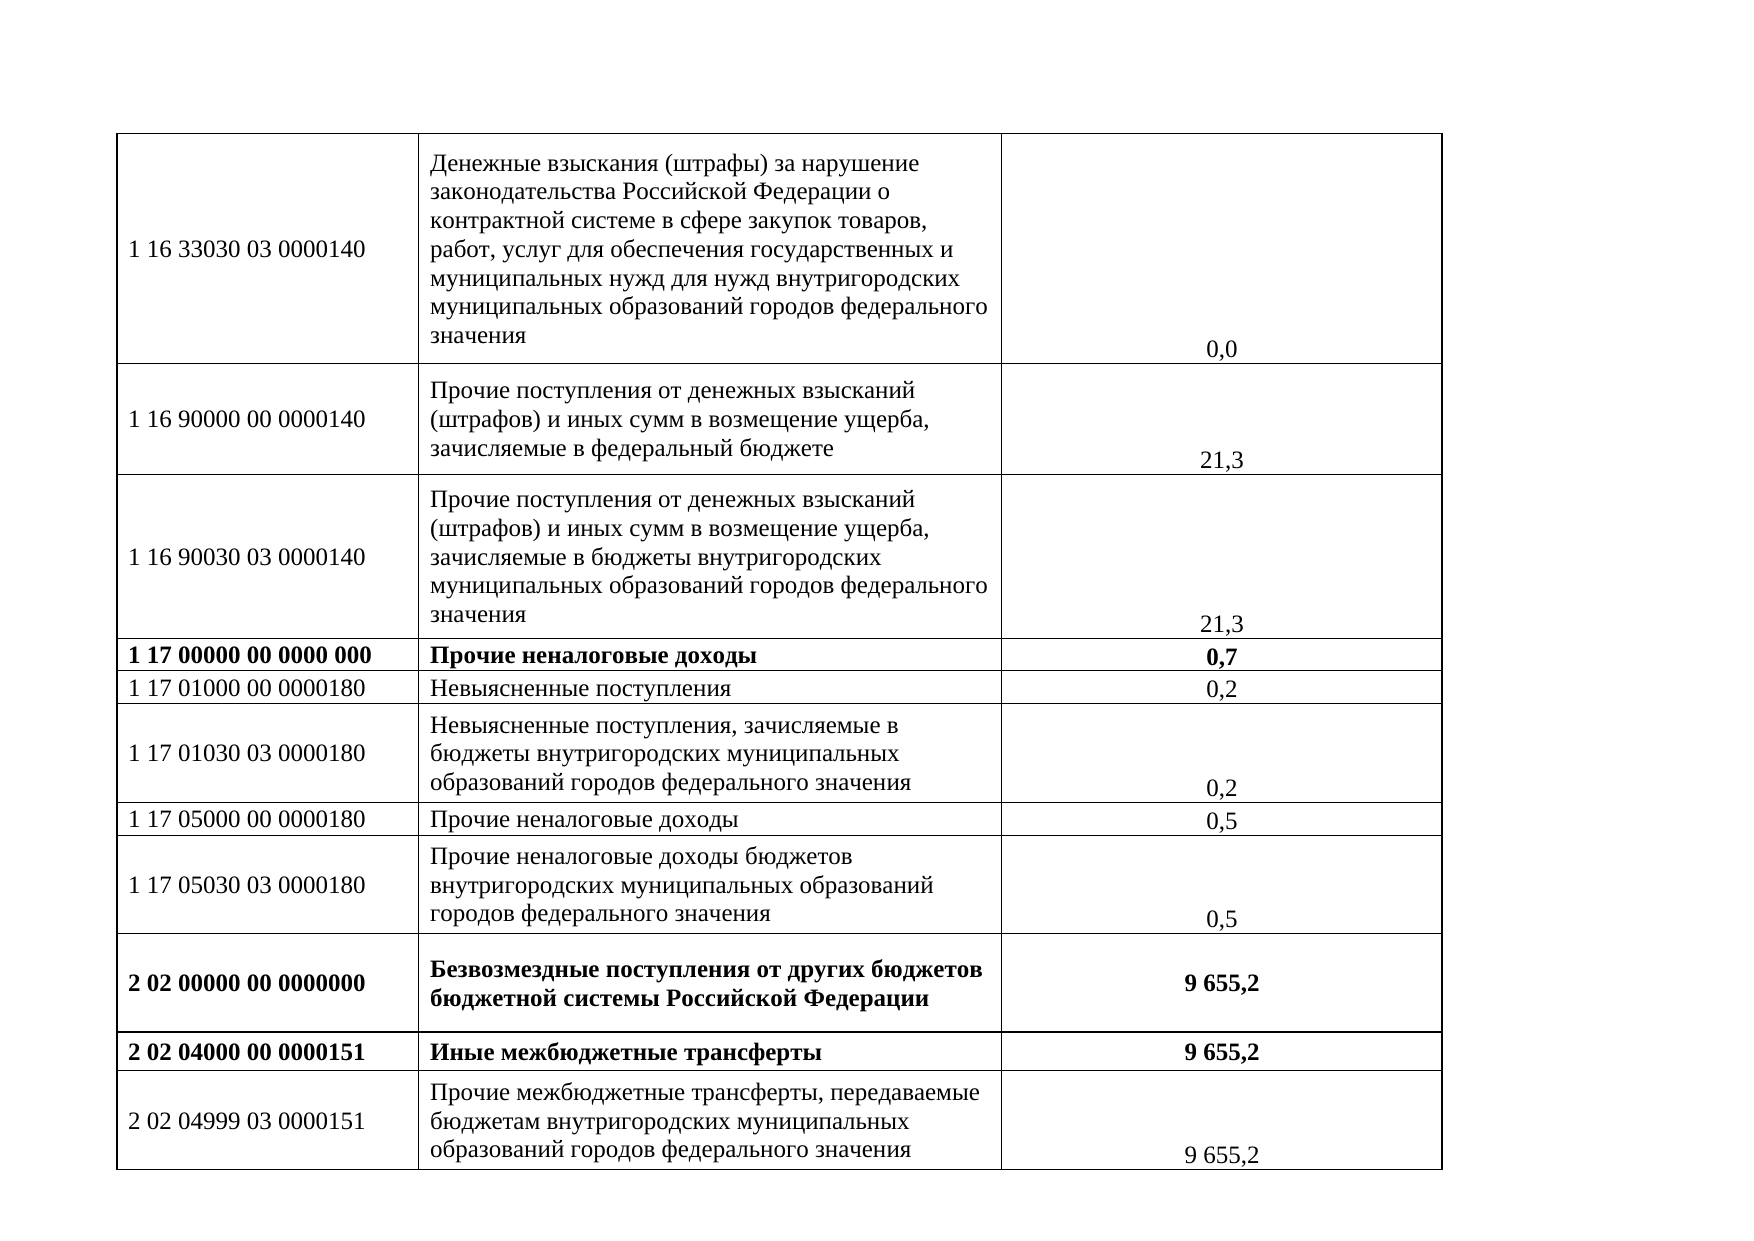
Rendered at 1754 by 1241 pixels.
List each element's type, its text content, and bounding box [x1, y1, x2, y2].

table_cell Прочие неналоговые доходы бюджетов внутригородских муниципальных образований городов федерального значения [419, 836, 1001, 933]
table_cell 2 02 04000 00 0000151 [118, 1033, 418, 1070]
table_cell 0,5 [1002, 836, 1441, 933]
table_cell 0,2 [1002, 671, 1441, 703]
table_cell 0,0 [1002, 134, 1441, 363]
table_cell Невыясненные поступления [419, 671, 1001, 703]
table_cell Денежные взыскания (штрафы) за нарушение законодательства Российской Федерации о контрактной системе в сфере закупок товаров, работ, услуг для обеспечения государственных и муниципальных нужд для нужд внутригородских муниципальных образований городов федерального значения [419, 134, 1001, 363]
table_cell 9 655,2 [1002, 1033, 1441, 1070]
table_cell 2 02 04999 03 0000151 [118, 1071, 418, 1169]
table_cell Прочие поступления от денежных взысканий (штрафов) и иных сумм в возмещение ущерба, зачисляемые в бюджеты внутригородских муниципальных образований городов федерального значения [419, 475, 1001, 638]
table_cell 2 02 00000 00 0000000 [118, 934, 418, 1031]
table_cell 0,5 [1002, 803, 1441, 834]
table_cell 1 16 90000 00 0000140 [118, 364, 418, 473]
table_cell Безвозмездные поступления от других бюджетов бюджетной системы Российской Федерации [419, 934, 1001, 1031]
table_cell 21,3 [1002, 364, 1441, 473]
table_cell 1 17 01000 00 0000180 [118, 671, 418, 703]
table_cell 9 655,2 [1002, 934, 1441, 1031]
table_cell Прочие неналоговые доходы [419, 803, 1001, 834]
table_cell 0,7 [1002, 639, 1441, 670]
table_cell 1 17 00000 00 0000 000 [118, 639, 418, 670]
table_cell 1 17 01030 03 0000180 [118, 704, 418, 802]
table_cell 1 17 05000 00 0000180 [118, 803, 418, 834]
table_cell Иные межбюджетные трансферты [419, 1033, 1001, 1070]
table_cell Прочие межбюджетные трансферты, передаваемые бюджетам внутригородских муниципальных образований городов федерального значения [419, 1071, 1001, 1169]
table_cell 9 655,2 [1002, 1071, 1441, 1169]
table_cell 21,3 [1002, 475, 1441, 638]
table_cell 1 16 33030 03 0000140 [118, 134, 418, 363]
table_cell Невыясненные поступления, зачисляемые в бюджеты внутригородских муниципальных образований городов федерального значения [419, 704, 1001, 802]
table_cell 0,2 [1002, 704, 1441, 802]
table_cell 1 17 05030 03 0000180 [118, 836, 418, 933]
table_cell Прочие неналоговые доходы [419, 639, 1001, 670]
table_cell 1 16 90030 03 0000140 [118, 475, 418, 638]
table_cell Прочие поступления от денежных взысканий (штрафов) и иных сумм в возмещение ущерба, зачисляемые в федеральный бюджете [419, 364, 1001, 473]
